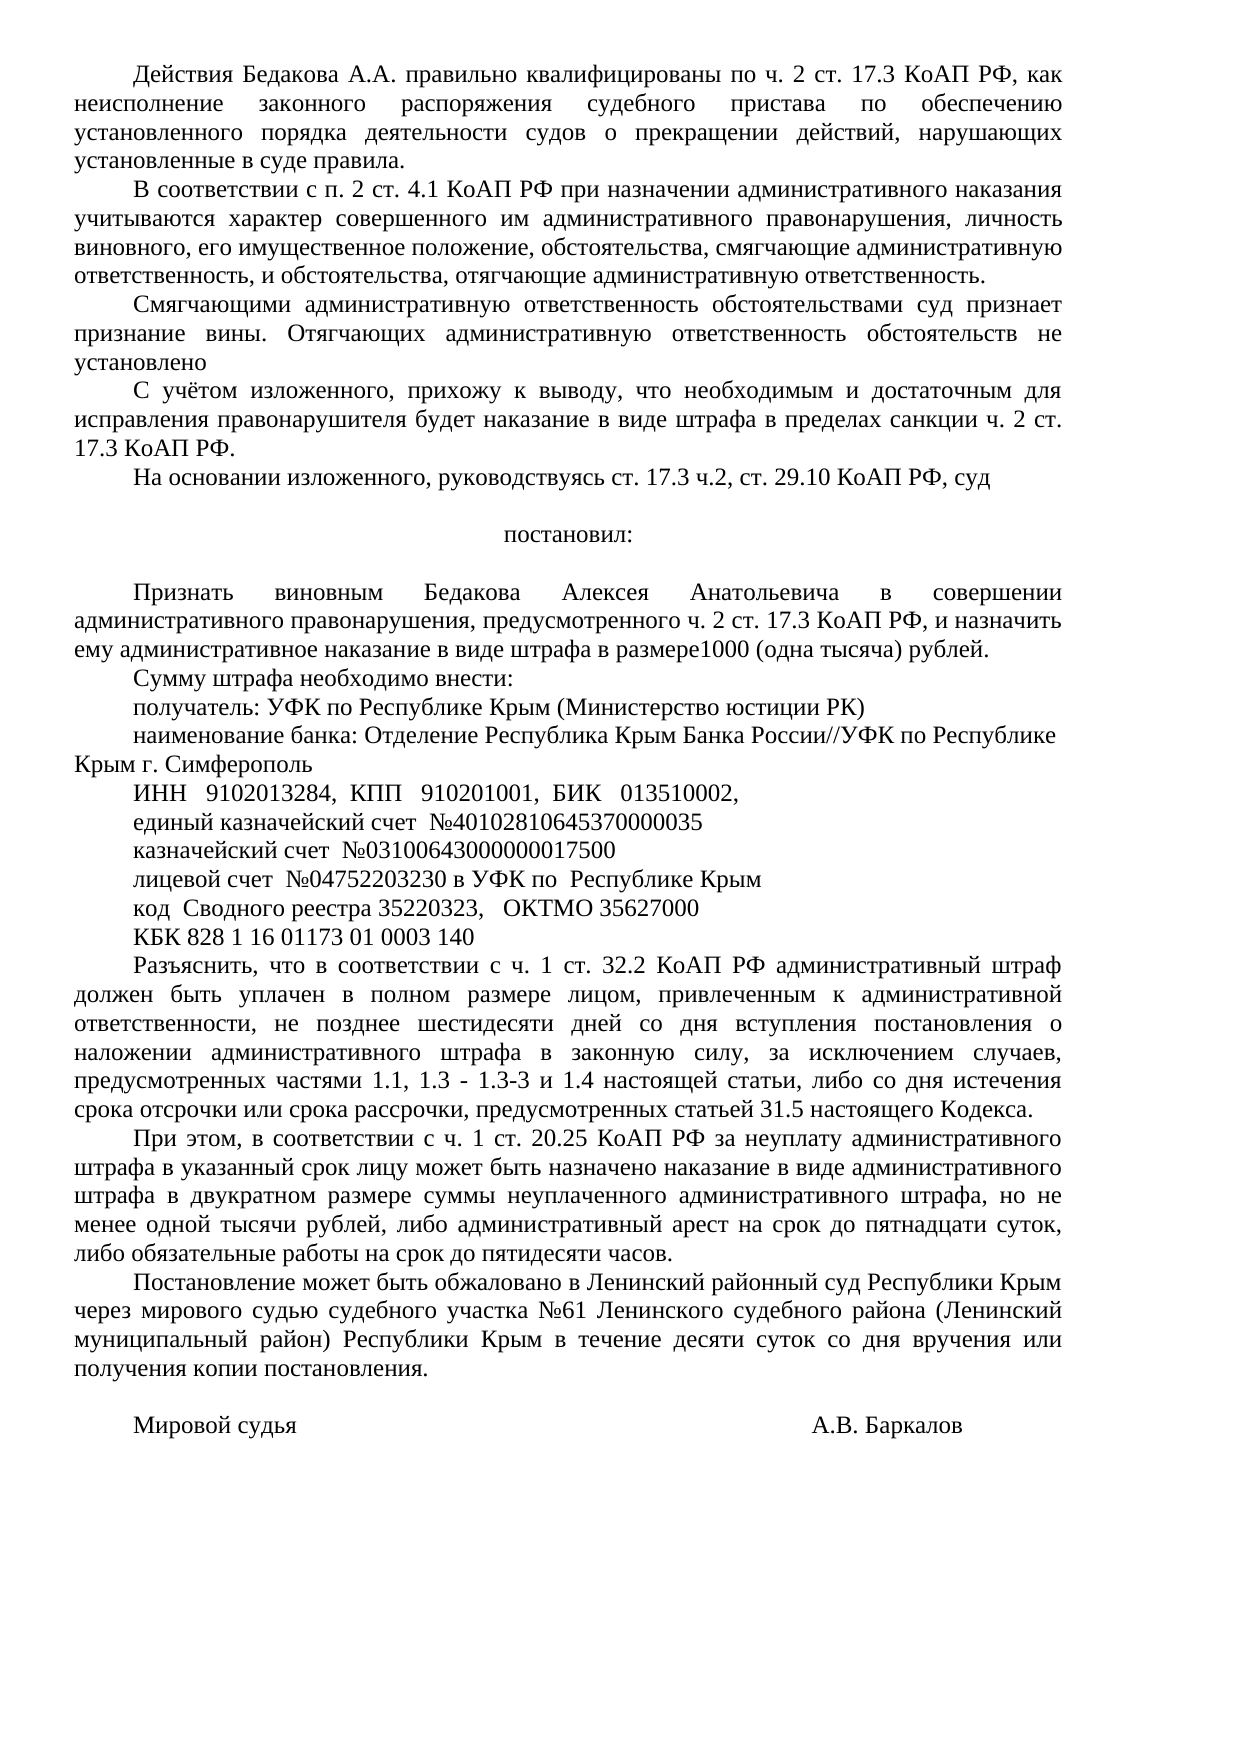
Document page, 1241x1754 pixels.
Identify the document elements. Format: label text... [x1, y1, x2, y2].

text Признать виновным Бедакова Алексея Анатольевича в совершении административного правонарушения, предусмотренного ч. 2 ст. 17.3 КоАП РФ, и назначить ему административное наказание в виде штрафа в размере1000 (одна тысяча) рублей. [74, 577, 1063, 663]
text КБК 828 1 16 01173 01 0003 140 [74, 922, 1063, 950]
text единый казначейский счет №40102810645370000035 [74, 807, 1063, 835]
text ИНН 9102013284, КПП 910201001, БИК 013510002, [74, 778, 1063, 807]
text В соответствии с п. 2 ст. 4.1 КоАП РФ при назначении административного наказания учитываются характер совершенного им административного правонарушения, личность виновного, его имущественное положение, обстоятельства, смягчающие административную ответственность, и обстоятельства, отягчающие административную ответственность. [74, 174, 1063, 289]
text казначейский счет №03100643000000017500 [74, 835, 1074, 864]
text Мировой судья А.В. Баркалов [74, 1410, 1063, 1439]
text На основании изложенного, руководствуясь ст. 17.3 ч.2, ст. 29.10 КоАП РФ, суд [74, 462, 1063, 490]
text Действия Бедакова А.А. правильно квалифицированы по ч. 2 ст. 17.3 КоАП РФ, как неисполнение законного распоряжения судебного пристава по обеспечению установленного порядка деятельности судов о прекращении действий, нарушающих установленные в суде правила. [74, 59, 1063, 174]
text код Сводного реестра 35220323, ОКТМО 35627000 [74, 893, 1063, 922]
text При этом, в соответствии с ч. 1 ст. 20.25 КоАП РФ за неуплату административного штрафа в указанный срок лицу может быть назначено наказание в виде административного штрафа в двукратном размере суммы неуплаченного административного штрафа, но не менее одной тысячи рублей, либо административный арест на срок до пятнадцати суток, либо обязательные работы на срок до пятидесяти часов. [74, 1123, 1063, 1267]
text получатель: УФК по Республике Крым (Министерство юстиции РК) [74, 692, 1063, 720]
text Постановление может быть обжаловано в Ленинский районный суд Республики Крым через мирового судью судебного участка №61 Ленинского судебного района (Ленинский муниципальный район) Республики Крым в течение десяти суток со дня вручения или получения копии постановления. [74, 1267, 1063, 1382]
text наименование банка: Отделение Республика Крым Банка России//УФК по Республике Крым г. Симферополь [74, 720, 1063, 778]
text постановил: [74, 519, 1063, 548]
text Сумму штрафа необходимо внести: [74, 663, 1063, 692]
text лицевой счет №04752203230 в УФК по Республике Крым [74, 864, 1063, 893]
text Разъяснить, что в соответствии с ч. 1 ст. 32.2 КоАП РФ административный штраф должен быть уплачен в полном размере лицом, привлеченным к административной ответственности, не позднее шестидесяти дней со дня вступления постановления о наложении административного штрафа в законную силу, за исключением случаев, предусмотренных частями 1.1, 1.3 - 1.3-3 и 1.4 настоящей статьи, либо со дня истечения срока отсрочки или срока рассрочки, предусмотренных статьей 31.5 настоящего Кодекса. [74, 950, 1063, 1123]
text Смягчающими административную ответственность обстоятельствами суд признает признание вины. Отягчающих административную ответственность обстоятельств не установлено [74, 289, 1063, 375]
text С учётом изложенного, прихожу к выводу, что необходимым и достаточным для исправления правонарушителя будет наказание в виде штрафа в пределах санкции ч. 2 ст. 17.3 КоАП РФ. [74, 375, 1063, 462]
